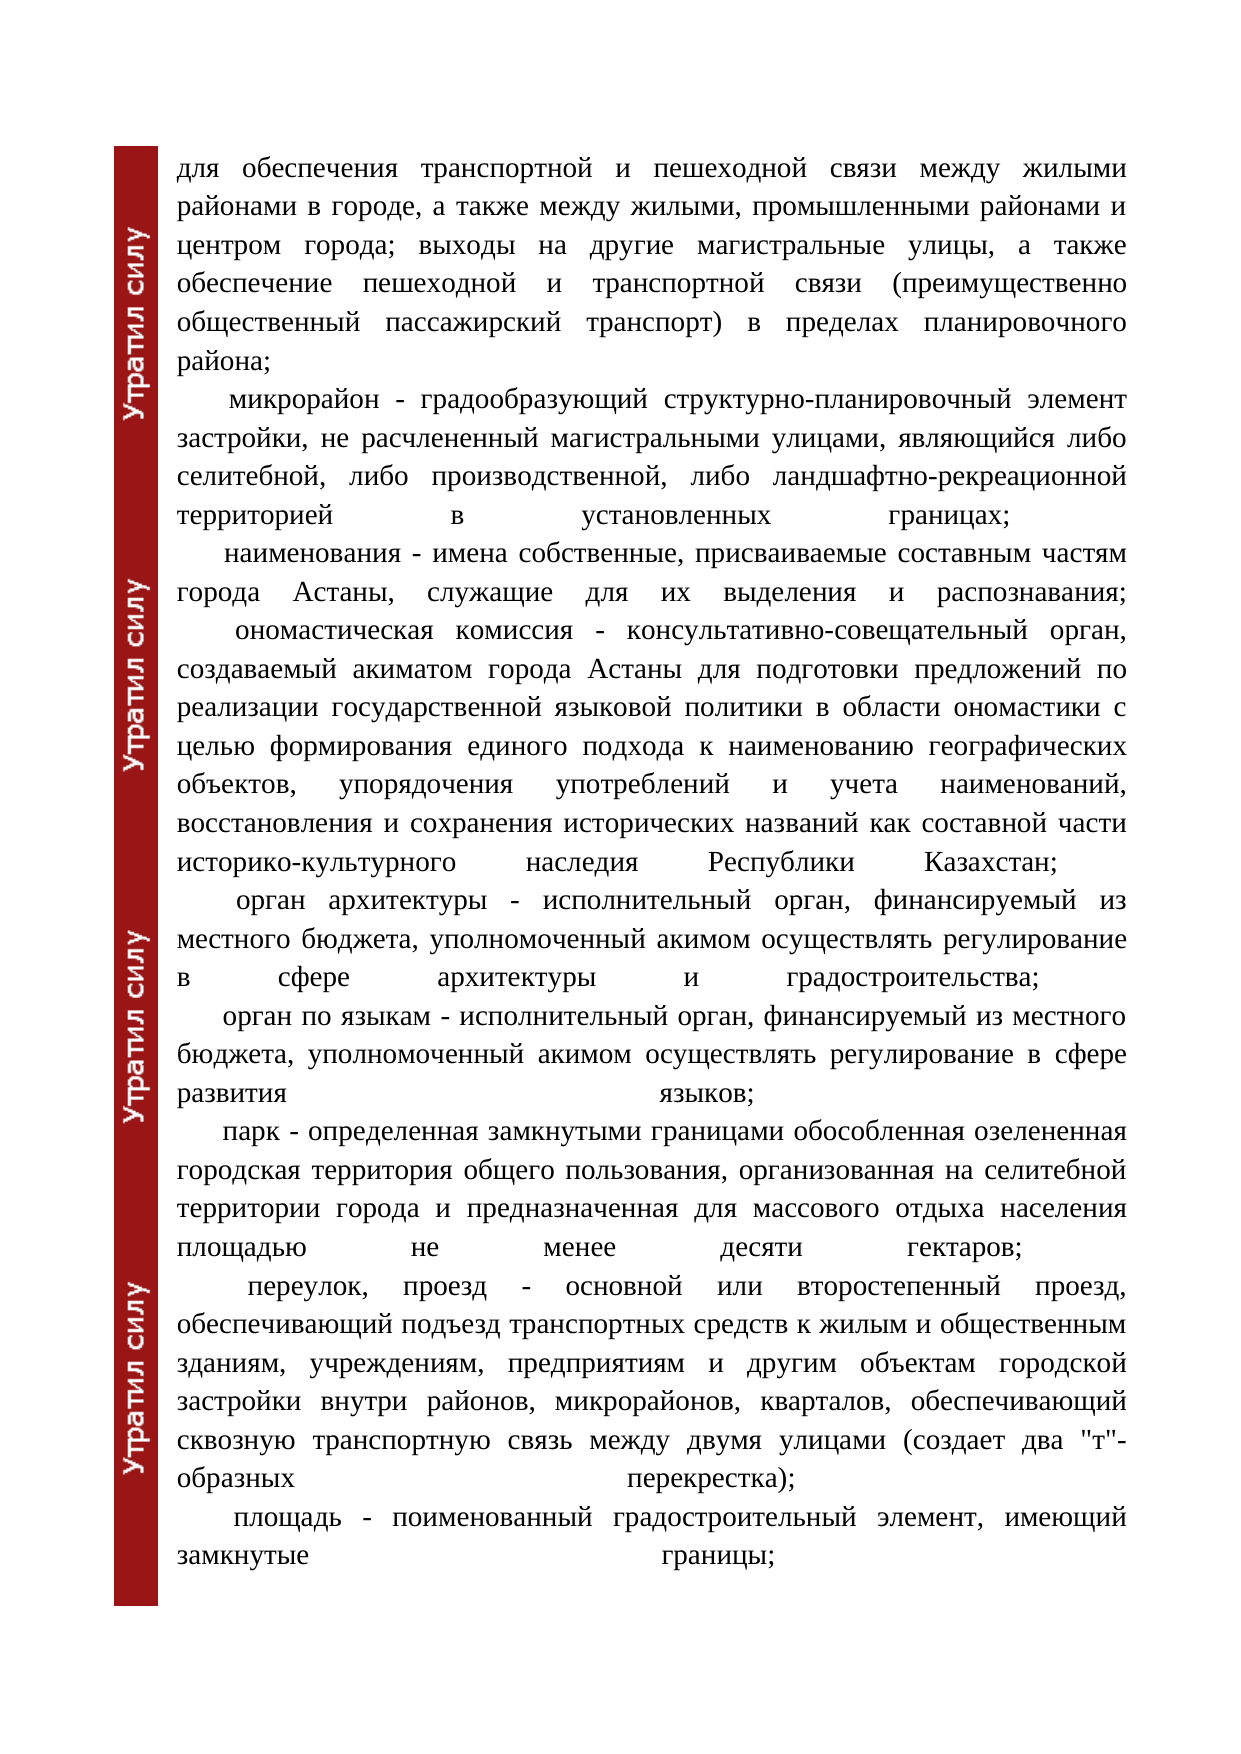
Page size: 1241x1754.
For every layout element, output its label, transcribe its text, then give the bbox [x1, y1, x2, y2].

picture [114, 1571, 158, 1606]
picture [114, 146, 158, 150]
